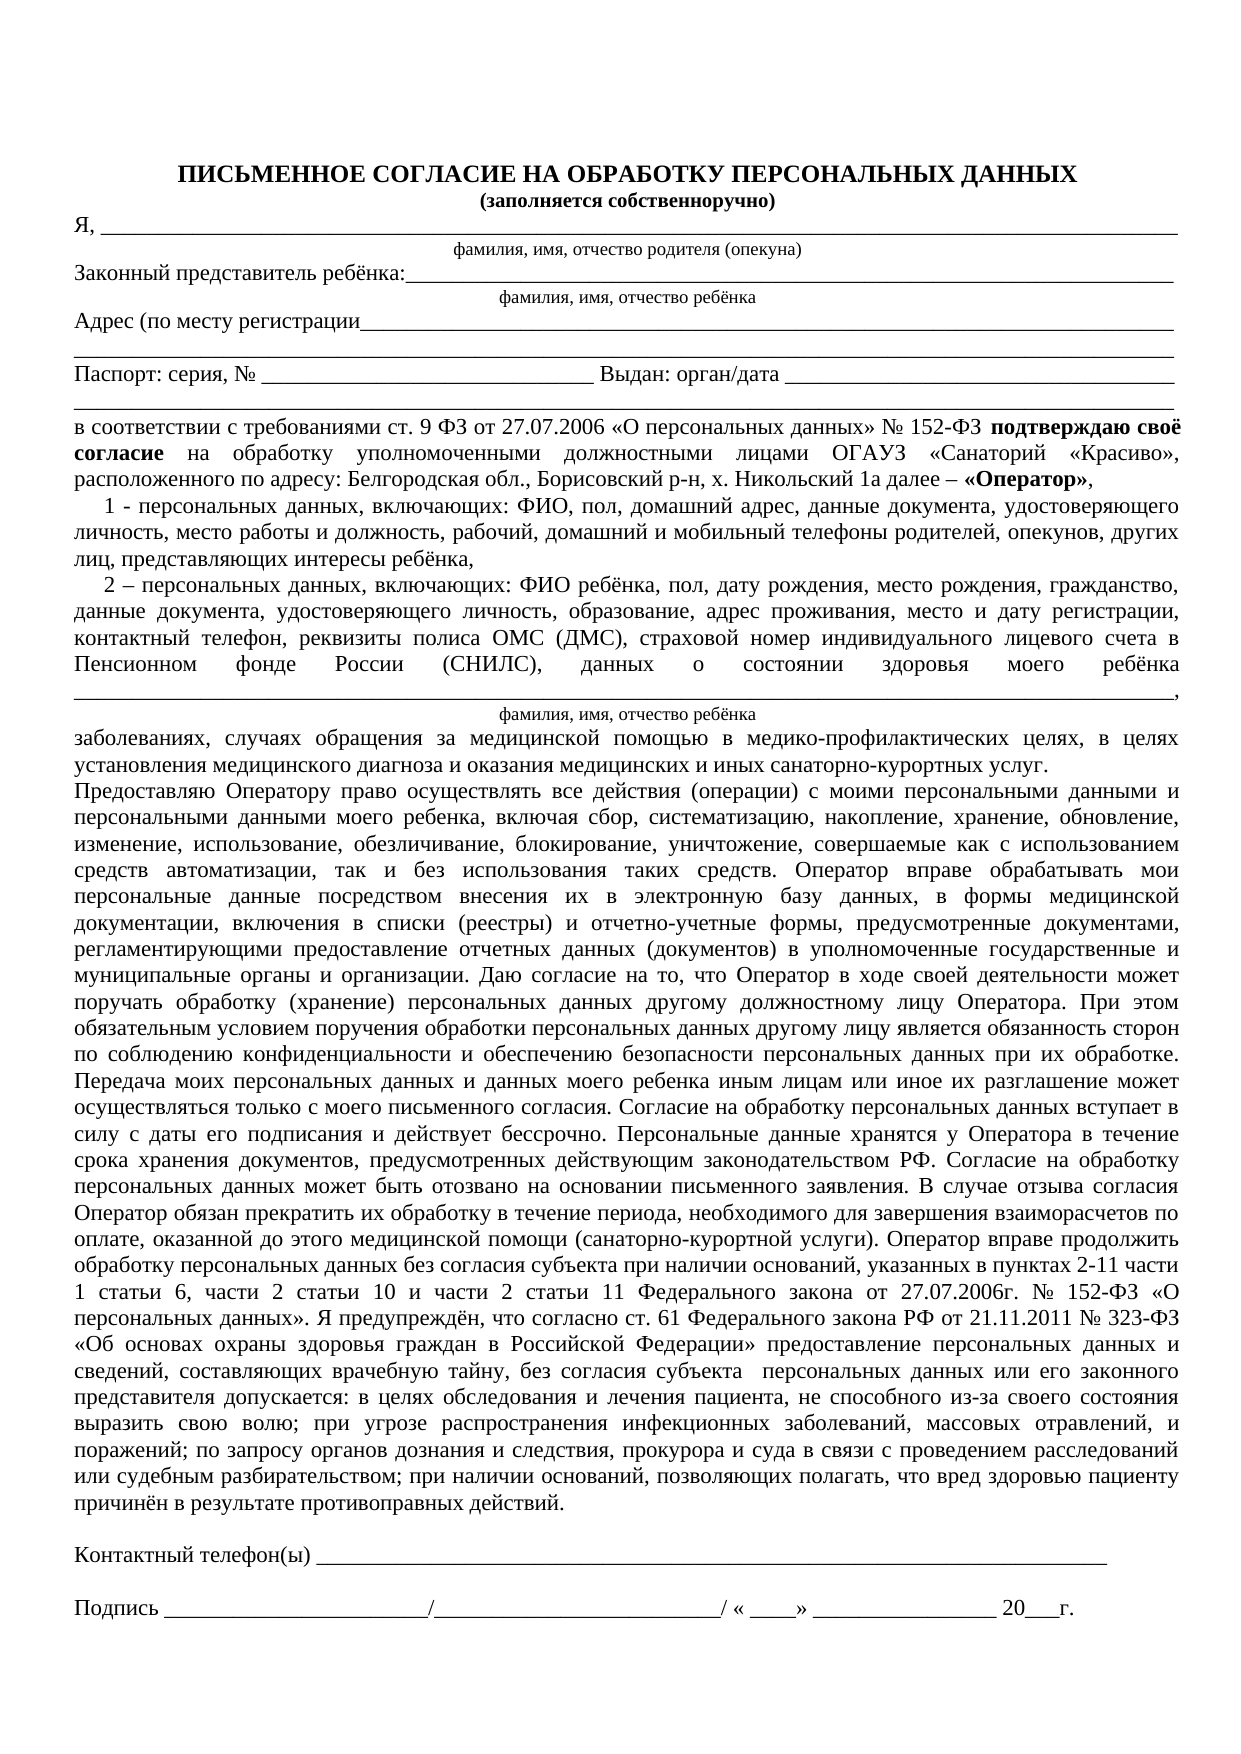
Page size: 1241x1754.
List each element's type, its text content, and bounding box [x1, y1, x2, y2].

text Паспорт: серия, № _____________________________ Выдан: орган/дата __________________________________ [74, 360, 1181, 386]
text ________________________________________________________________________________________________ [74, 334, 1181, 360]
text фамилия, имя, отчество родителя (опекуна) [74, 238, 1181, 259]
text ________________________________________________________________________________________________ [74, 386, 1181, 413]
text Подпись _______________________/_________________________/ « ____» ________________ 20___г. [74, 1594, 1181, 1620]
text (заполняется собственноручно) [74, 187, 1181, 212]
text Контактный телефон(ы) _____________________________________________________________________ [74, 1541, 1181, 1568]
text фамилия, имя, отчество ребёнка [74, 703, 1181, 724]
text ПИСЬМЕННОЕ СОГЛАСИЕ НА ОБРАБОТКУ ПЕРСОНАЛЬНЫХ ДАННЫХ [74, 159, 1181, 187]
text 2 – персональных данных, включающих: ФИО ребёнка, пол, дату рождения, место рождения, гражданство, данные документа, удостоверяющего личность, образование, адрес проживания, место и дату регистрации, контактный телефон, реквизиты полиса ОМС (ДМС), страховой номер индивидуального лицевого счета в Пенсионном фонде России (СНИЛС), данных о состоянии здоровья моего ребёнка ________________________________________________________________________________________________, [74, 571, 1181, 703]
text Я, ______________________________________________________________________________________________ [74, 212, 1181, 238]
text фамилия, имя, отчество ребёнка [74, 286, 1181, 307]
text Предоставляю Оператору право осуществлять все действия (операции) с моими персональными данными и персональными данными моего ребенка, включая сбор, систематизацию, накопление, хранение, обновление, изменение, использование, обезличивание, блокирование, уничтожение, совершаемые как с использованием средств автоматизации, так и без использования таких средств. Оператор вправе обрабатывать мои персональные данные посредством внесения их в электронную базу данных, в формы медицинской документации, включения в списки (реестры) и отчетно-учетные формы, предусмотренные документами, регламентирующими предоставление отчетных данных (документов) в уполномоченные государственные и муниципальные органы и организации. Даю согласие на то, что Оператор в ходе своей деятельности может поручать обработку (хранение) персональных данных другому должностному лицу Оператора. При этом обязательным условием поручения обработки персональных данных другому лицу является обязанность сторон по соблюдению конфиденциальности и обеспечению безопасности персональных данных при их обработке. Передача моих персональных данных и данных моего ребенка иным лицам или иное их разглашение может осуществляться только с моего письменного согласия. Согласие на обработку персональных данных вступает в силу с даты его подписания и действует бессрочно. Персональные данные хранятся у Оператора в течение срока хранения документов, предусмотренных действующим законодательством РФ. Согласие на обработку персональных данных может быть отозвано на основании письменного заявления. В случае отзыва согласия Оператор обязан прекратить их обработку в течение периода, необходимого для завершения взаиморасчетов по оплате, оказанной до этого медицинской помощи (санаторно-курортной услуги). Оператор вправе продолжить обработку персональных данных без согласия субъекта при наличии оснований, указанных в пунктах 2-11 части 1 статьи 6, части 2 статьи 10 и части 2 статьи 11 Федерального закона от 27.07.2006г. № 152-ФЗ «О персональных данных». Я предупреждён, что согласно ст. 61 Федерального закона РФ от 21.11.2011 № 323-ФЗ «Об основах охраны здоровья граждан в Российской Федерации» предоставление персональных данных и сведений, составляющих врачебную тайну, без согласия субъекта персональных данных или его законного представителя допускается: в целях обследования и лечения пациента, не способного из-за своего состояния выразить свою волю; при угрозе распространения инфекционных заболеваний, массовых отравлений, и поражений; по запросу органов дознания и следствия, прокурора и суда в связи с проведением расследований или судебным разбирательством; при наличии оснований, позволяющих полагать, что вред здоровью пациенту причинён в результате противоправных действий. [74, 777, 1181, 1515]
text Законный представитель ребёнка:___________________________________________________________________ [74, 259, 1181, 286]
text 1 - персональных данных, включающих: ФИО, пол, домашний адрес, данные документа, удостоверяющего личность, место работы и должность, рабочий, домашний и мобильный телефоны родителей, опекунов, других лиц, представляющих интересы ребёнка, [74, 492, 1181, 571]
text в соответствии с требованиями ст. 9 ФЗ от 27.07.2006 «О персональных данных» № 152-ФЗ подтверждаю своё согласие на обработку уполномоченными должностными лицами ОГАУЗ «Санаторий «Красиво», расположенного по адресу: Белгородская обл., Борисовский р-н, х. Никольский 1а далее – «Оператор», [74, 413, 1181, 492]
text Адрес (по месту регистрации_______________________________________________________________________ [74, 307, 1181, 334]
text заболеваниях, случаях обращения за медицинской помощью в медико-профилактических целях, в целях установления медицинского диагноза и оказания медицинских и иных санаторно-курортных услуг. [74, 724, 1181, 777]
